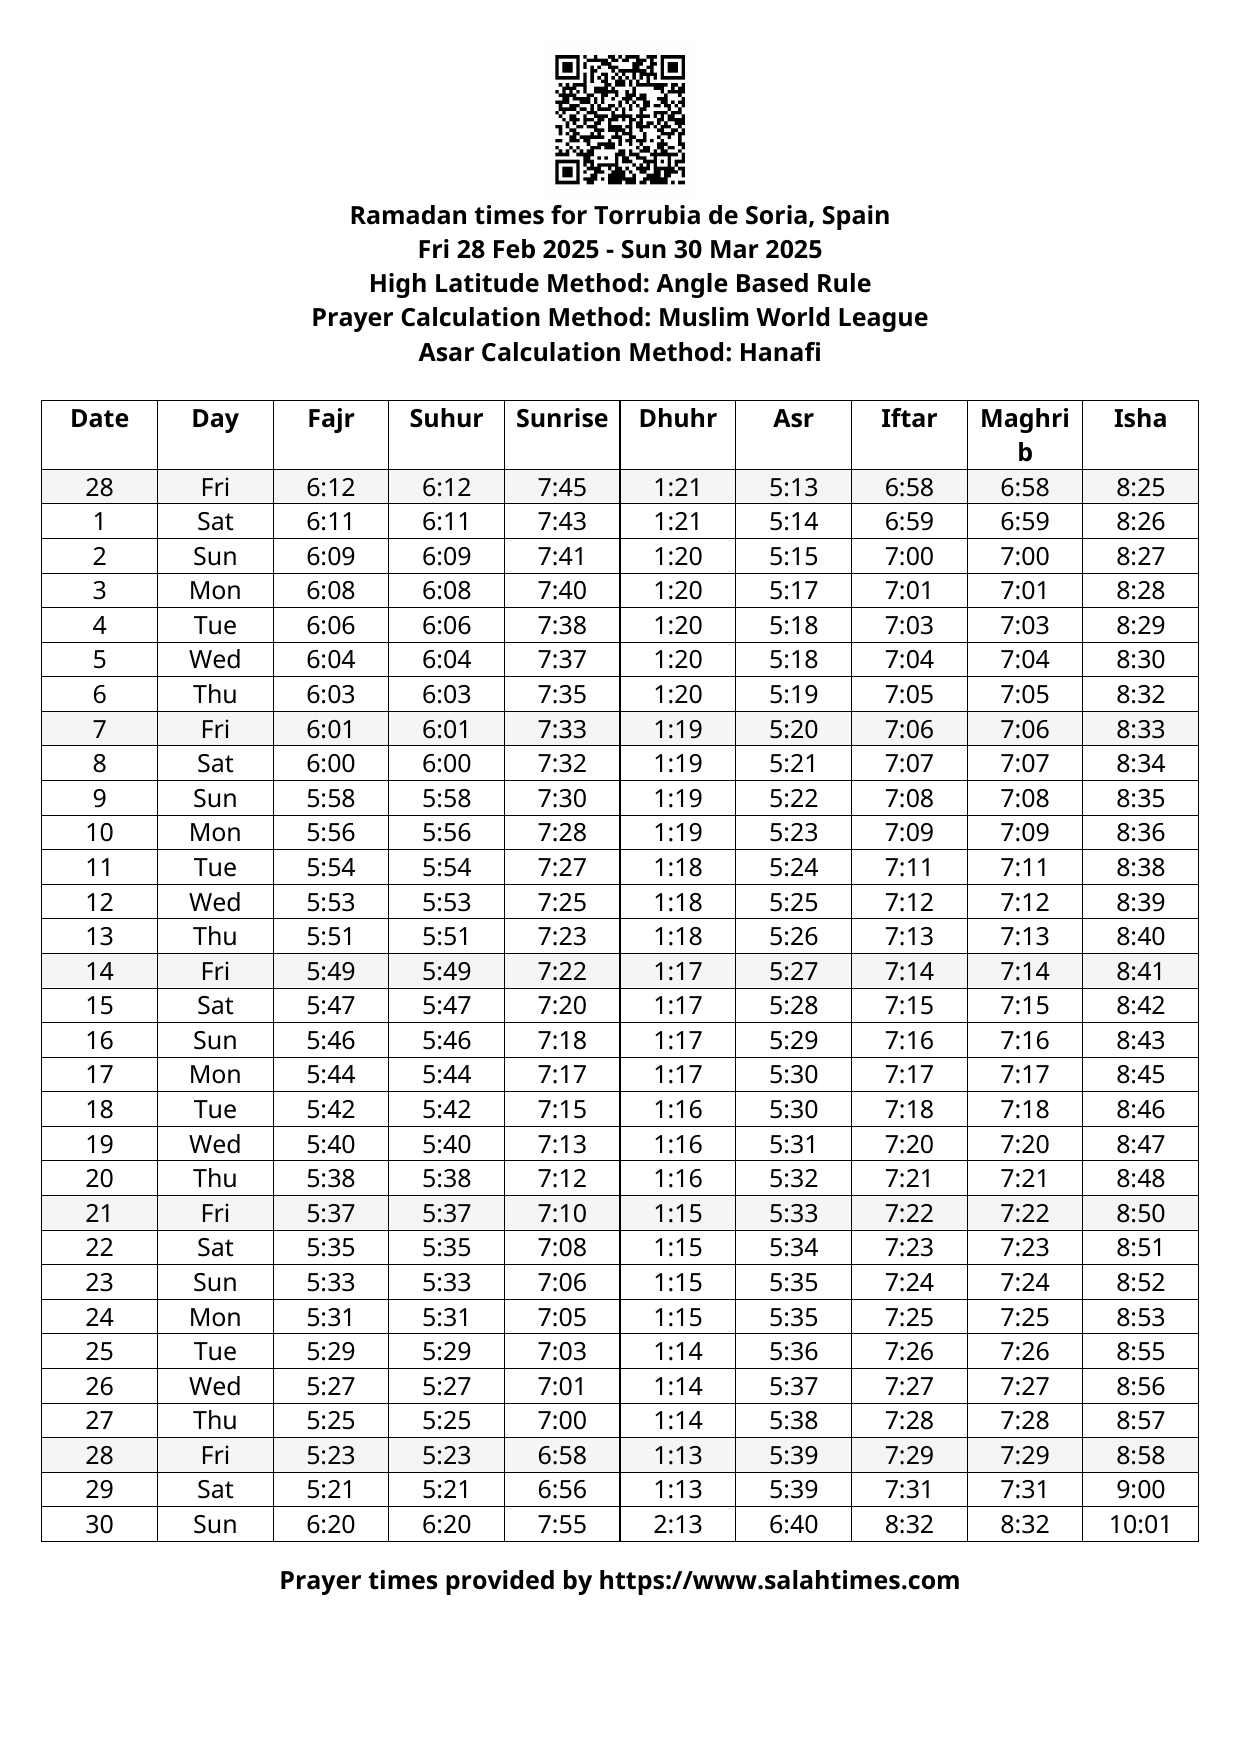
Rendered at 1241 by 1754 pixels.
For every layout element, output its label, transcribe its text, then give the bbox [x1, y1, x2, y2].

table_cell 5:33 [389, 1265, 504, 1299]
table_cell Thu [158, 919, 273, 953]
table_cell 7:08 [968, 781, 1082, 814]
table_cell 7:00 [505, 1404, 619, 1437]
table_cell 5:39 [736, 1438, 851, 1472]
table_cell 1:20 [621, 539, 735, 572]
text High Latitude Method: Angle Based Rule [42, 266, 1198, 300]
table_cell 8:39 [1083, 885, 1198, 918]
table_cell 5:15 [736, 539, 851, 572]
table_cell 8:36 [1083, 816, 1198, 849]
table_cell 7:16 [968, 1023, 1082, 1057]
table_cell 6:09 [389, 539, 504, 572]
table_cell 5:38 [736, 1404, 851, 1437]
table_cell 1:14 [621, 1404, 735, 1437]
table_cell 8:57 [1083, 1404, 1198, 1437]
picture [542, 41, 699, 198]
table_cell 3 [42, 574, 157, 607]
table_cell 1:15 [621, 1300, 735, 1333]
table_cell 6:20 [274, 1507, 388, 1541]
table_cell 6:59 [968, 504, 1082, 538]
table_cell 8:26 [1083, 504, 1198, 538]
table_cell 5:30 [736, 1092, 851, 1126]
table_cell 7:20 [852, 1127, 967, 1160]
table_cell 7:24 [852, 1265, 967, 1299]
table_cell 6:00 [389, 746, 504, 780]
table_cell 1:15 [621, 1231, 735, 1264]
table_cell Fri [158, 1438, 273, 1472]
table_cell 1:17 [621, 1023, 735, 1057]
table_cell 5:51 [389, 919, 504, 953]
table_cell Sat [158, 1231, 273, 1264]
table_cell 6:12 [389, 470, 504, 503]
table_cell 7:07 [852, 746, 967, 780]
table_cell 7:04 [852, 643, 967, 676]
table_cell 7:06 [505, 1265, 619, 1299]
table_cell 8:56 [1083, 1369, 1198, 1402]
table_cell 5:31 [736, 1127, 851, 1160]
table_cell Fri [158, 470, 273, 503]
table_cell 5:28 [736, 989, 851, 1022]
table_cell 16 [42, 1023, 157, 1057]
table_cell 1:20 [621, 574, 735, 607]
table_cell 7:37 [505, 643, 619, 676]
table_cell 7:33 [505, 712, 619, 745]
table_cell 23 [42, 1265, 157, 1299]
table_cell Mon [158, 574, 273, 607]
table_cell 5:31 [389, 1300, 504, 1333]
table_cell 5:27 [274, 1369, 388, 1402]
table_cell Wed [158, 885, 273, 918]
table_cell Tue [158, 1334, 273, 1368]
table_cell 5:23 [274, 1438, 388, 1472]
table_cell 7:27 [505, 850, 619, 884]
table_cell Sun [158, 1507, 273, 1541]
table_cell 7:27 [852, 1369, 967, 1402]
table_cell 6:58 [968, 470, 1082, 503]
table_cell 7:18 [505, 1023, 619, 1057]
table_cell 7:26 [968, 1334, 1082, 1368]
table_cell 7:14 [968, 954, 1082, 987]
table_cell 7:12 [505, 1161, 619, 1195]
table_cell 7:00 [968, 539, 1082, 572]
table_cell Wed [158, 643, 273, 676]
table_cell 7:31 [852, 1473, 967, 1506]
table_cell 1:20 [621, 643, 735, 676]
table_cell 1:20 [621, 608, 735, 642]
table_cell 6:11 [274, 504, 388, 538]
table_cell 8:28 [1083, 574, 1198, 607]
table_cell 6:04 [274, 643, 388, 676]
table_cell 7:12 [852, 885, 967, 918]
table_cell 7:08 [852, 781, 967, 814]
table_cell 7:22 [968, 1196, 1082, 1229]
table_cell 8:55 [1083, 1334, 1198, 1368]
table_cell 1:18 [621, 885, 735, 918]
table_cell 5:40 [274, 1127, 388, 1160]
table_cell 7:13 [505, 1127, 619, 1160]
table_cell 7:12 [968, 885, 1082, 918]
table_cell 7:28 [505, 816, 619, 849]
table_cell 7:24 [968, 1265, 1082, 1299]
table_cell 7:30 [505, 781, 619, 814]
table_header Isha [1083, 401, 1198, 469]
table_cell 7:15 [505, 1092, 619, 1126]
table_cell 1:16 [621, 1127, 735, 1160]
table_cell 1:17 [621, 1058, 735, 1091]
table_cell 5:21 [736, 746, 851, 780]
table_cell 5:14 [736, 504, 851, 538]
table_cell 5:53 [389, 885, 504, 918]
table_cell 6:59 [852, 504, 967, 538]
table_cell 7:03 [968, 608, 1082, 642]
table_cell Mon [158, 1058, 273, 1091]
table_cell 5:25 [274, 1404, 388, 1437]
table_cell 5:37 [389, 1196, 504, 1229]
table_cell 8:42 [1083, 989, 1198, 1022]
table_cell 5:39 [736, 1473, 851, 1506]
table_cell 7:55 [505, 1507, 619, 1541]
table_cell 7:20 [505, 989, 619, 1022]
table_cell 10:01 [1083, 1507, 1198, 1541]
table_cell 7:23 [968, 1231, 1082, 1264]
table_cell 5:26 [736, 919, 851, 953]
table_cell 7:09 [968, 816, 1082, 849]
table_cell 7 [42, 712, 157, 745]
table_cell 8:34 [1083, 746, 1198, 780]
table_cell 5:56 [389, 816, 504, 849]
table_cell 6:00 [274, 746, 388, 780]
table_cell 7:10 [505, 1196, 619, 1229]
table_cell 7:43 [505, 504, 619, 538]
table_cell 5:35 [736, 1265, 851, 1299]
table_cell 5:21 [389, 1473, 504, 1506]
table_cell 5:32 [736, 1161, 851, 1195]
table_cell 7:26 [852, 1334, 967, 1368]
table_cell 5:46 [274, 1023, 388, 1057]
table_cell 18 [42, 1092, 157, 1126]
table_cell 5:22 [736, 781, 851, 814]
table_cell 9:00 [1083, 1473, 1198, 1506]
table_cell 29 [42, 1473, 157, 1506]
table_cell 5:46 [389, 1023, 504, 1057]
table_cell 5:42 [274, 1092, 388, 1126]
table_cell 8:38 [1083, 850, 1198, 884]
table_cell 5:38 [274, 1161, 388, 1195]
table_cell 5:33 [274, 1265, 388, 1299]
table_cell 1:19 [621, 781, 735, 814]
table_cell 5:53 [274, 885, 388, 918]
table_cell 8:33 [1083, 712, 1198, 745]
table_cell 7:21 [852, 1161, 967, 1195]
text Prayer times provided by https://www.salahtimes.com [42, 1563, 1198, 1597]
table_cell 17 [42, 1058, 157, 1091]
table_cell 8:46 [1083, 1092, 1198, 1126]
table_cell 5:25 [736, 885, 851, 918]
table_cell 5:56 [274, 816, 388, 849]
table_cell 25 [42, 1334, 157, 1368]
table_cell 5:17 [736, 574, 851, 607]
table_cell 30 [42, 1507, 157, 1541]
table_cell 6:20 [389, 1507, 504, 1541]
table_cell 1:15 [621, 1196, 735, 1229]
table_cell 7:04 [968, 643, 1082, 676]
table_cell 5:24 [736, 850, 851, 884]
table_cell 6:09 [274, 539, 388, 572]
table_cell Thu [158, 1161, 273, 1195]
table_cell 7:03 [505, 1334, 619, 1368]
table_cell 7:01 [968, 574, 1082, 607]
table_cell 21 [42, 1196, 157, 1229]
table_cell 8:32 [968, 1507, 1082, 1541]
table_cell 5:38 [389, 1161, 504, 1195]
text Prayer Calculation Method: Muslim World League [42, 300, 1198, 334]
table_cell 8:51 [1083, 1231, 1198, 1264]
table_cell 7:23 [852, 1231, 967, 1264]
table_cell 7:29 [968, 1438, 1082, 1472]
table_cell Sun [158, 781, 273, 814]
table_cell 19 [42, 1127, 157, 1160]
table_cell 6:11 [389, 504, 504, 538]
table_cell Tue [158, 850, 273, 884]
table_cell 8:53 [1083, 1300, 1198, 1333]
table_cell 8:52 [1083, 1265, 1198, 1299]
table_cell 1:15 [621, 1265, 735, 1299]
table_cell 6:08 [389, 574, 504, 607]
table_cell 7:21 [968, 1161, 1082, 1195]
table_cell 5:58 [274, 781, 388, 814]
text Asar Calculation Method: Hanafi [42, 334, 1198, 368]
table_cell 5:47 [389, 989, 504, 1022]
table_cell Mon [158, 1300, 273, 1333]
table_header Fajr [274, 401, 388, 469]
table_cell 8:35 [1083, 781, 1198, 814]
table_cell 24 [42, 1300, 157, 1333]
table_cell 7:05 [968, 677, 1082, 711]
table_cell 28 [42, 470, 157, 503]
table_cell 5:44 [274, 1058, 388, 1091]
table_cell 5:35 [389, 1231, 504, 1264]
table_cell 15 [42, 989, 157, 1022]
table_cell 6 [42, 677, 157, 711]
table_cell 5:30 [736, 1058, 851, 1091]
table_cell 8 [42, 746, 157, 780]
table_cell 6:01 [274, 712, 388, 745]
table_cell 1:19 [621, 712, 735, 745]
table_cell 5:18 [736, 608, 851, 642]
table_cell 5:35 [274, 1231, 388, 1264]
table_cell 26 [42, 1369, 157, 1402]
table_cell 6:08 [274, 574, 388, 607]
table_cell 1:17 [621, 989, 735, 1022]
table_cell 7:18 [852, 1092, 967, 1126]
table_cell 11 [42, 850, 157, 884]
table_cell 8:32 [852, 1507, 967, 1541]
table_cell 5:58 [389, 781, 504, 814]
table_cell 5:49 [389, 954, 504, 987]
table_cell 5:42 [389, 1092, 504, 1126]
table_cell Fri [158, 1196, 273, 1229]
table_cell 8:47 [1083, 1127, 1198, 1160]
table_cell 7:45 [505, 470, 619, 503]
table_cell 8:58 [1083, 1438, 1198, 1472]
table_cell 7:15 [852, 989, 967, 1022]
table_cell 7:06 [968, 712, 1082, 745]
table_cell 1:16 [621, 1161, 735, 1195]
table_cell 7:22 [505, 954, 619, 987]
table_cell 8:40 [1083, 919, 1198, 953]
table_cell 5:44 [389, 1058, 504, 1091]
table_cell 7:01 [852, 574, 967, 607]
table_cell 6:40 [736, 1507, 851, 1541]
table_cell 5:35 [736, 1300, 851, 1333]
table_cell 6:04 [389, 643, 504, 676]
table_cell 5:47 [274, 989, 388, 1022]
table_cell Tue [158, 1092, 273, 1126]
table_cell 13 [42, 919, 157, 953]
table_header Date [42, 401, 157, 469]
table_cell 7:29 [852, 1438, 967, 1472]
table_cell Sun [158, 1023, 273, 1057]
table_cell 7:07 [968, 746, 1082, 780]
table_cell 1:14 [621, 1334, 735, 1368]
table_cell 7:05 [505, 1300, 619, 1333]
text Fri 28 Feb 2025 - Sun 30 Mar 2025 [42, 232, 1198, 266]
table_cell 1:20 [621, 677, 735, 711]
table_cell Wed [158, 1369, 273, 1402]
table_cell 7:09 [852, 816, 967, 849]
table_cell 7:16 [852, 1023, 967, 1057]
table_cell 8:27 [1083, 539, 1198, 572]
table_cell 5:13 [736, 470, 851, 503]
table_cell 5:54 [389, 850, 504, 884]
table_cell 12 [42, 885, 157, 918]
table_cell 6:06 [389, 608, 504, 642]
table_cell Mon [158, 816, 273, 849]
table_cell Sat [158, 1473, 273, 1506]
table_cell Fri [158, 954, 273, 987]
table_cell 5:36 [736, 1334, 851, 1368]
table_cell 5:29 [389, 1334, 504, 1368]
table_cell 7:03 [852, 608, 967, 642]
table_cell 7:11 [852, 850, 967, 884]
table_cell 7:11 [968, 850, 1082, 884]
table_cell 20 [42, 1161, 157, 1195]
table_header Dhuhr [621, 401, 735, 469]
table_cell 6:12 [274, 470, 388, 503]
table_cell 5:27 [389, 1369, 504, 1402]
table_cell 5:54 [274, 850, 388, 884]
table_cell 7:28 [968, 1404, 1082, 1437]
table_cell 7:13 [968, 919, 1082, 953]
table_cell 5:25 [389, 1404, 504, 1437]
table_cell 28 [42, 1438, 157, 1472]
table_cell 1:13 [621, 1473, 735, 1506]
table_header Day [158, 401, 273, 469]
table_cell 1:14 [621, 1369, 735, 1402]
table_cell 7:05 [852, 677, 967, 711]
table_cell 7:23 [505, 919, 619, 953]
table_cell 5:33 [736, 1196, 851, 1229]
table_cell 7:32 [505, 746, 619, 780]
table_cell 5:31 [274, 1300, 388, 1333]
table_cell 6:01 [389, 712, 504, 745]
table_cell 5:20 [736, 712, 851, 745]
table_cell 8:29 [1083, 608, 1198, 642]
table_cell 4 [42, 608, 157, 642]
table_cell 7:35 [505, 677, 619, 711]
table_header Asr [736, 401, 851, 469]
table_cell 7:25 [505, 885, 619, 918]
table_cell 8:25 [1083, 470, 1198, 503]
table_cell 5:23 [389, 1438, 504, 1472]
table_cell 1:21 [621, 504, 735, 538]
table_cell 7:25 [852, 1300, 967, 1333]
table_header Maghrib [968, 401, 1082, 469]
table_cell 1:19 [621, 746, 735, 780]
table_cell 6:03 [389, 677, 504, 711]
table_cell 8:32 [1083, 677, 1198, 711]
table_cell 5:37 [274, 1196, 388, 1229]
table_header Suhur [389, 401, 504, 469]
table_cell 7:08 [505, 1231, 619, 1264]
table_cell Thu [158, 1404, 273, 1437]
table_cell 1:18 [621, 919, 735, 953]
table_cell 8:48 [1083, 1161, 1198, 1195]
table_cell 7:41 [505, 539, 619, 572]
table_cell 7:01 [505, 1369, 619, 1402]
table_cell 1 [42, 504, 157, 538]
table_cell 6:56 [505, 1473, 619, 1506]
table_cell 7:00 [852, 539, 967, 572]
table_cell 7:13 [852, 919, 967, 953]
table_cell 7:06 [852, 712, 967, 745]
table_cell 2:13 [621, 1507, 735, 1541]
table_header Iftar [852, 401, 967, 469]
table_cell 27 [42, 1404, 157, 1437]
table_cell Tue [158, 608, 273, 642]
table_cell 9 [42, 781, 157, 814]
table_cell 7:17 [968, 1058, 1082, 1091]
table_cell 7:20 [968, 1127, 1082, 1160]
table_cell 5:29 [274, 1334, 388, 1368]
table_cell 5:27 [736, 954, 851, 987]
table_cell 7:40 [505, 574, 619, 607]
table_cell 5:49 [274, 954, 388, 987]
table_cell 7:27 [968, 1369, 1082, 1402]
table_cell 7:31 [968, 1473, 1082, 1506]
table_cell 1:17 [621, 954, 735, 987]
table_cell Wed [158, 1127, 273, 1160]
table_cell 7:18 [968, 1092, 1082, 1126]
table_header Sunrise [505, 401, 619, 469]
table_cell Sat [158, 504, 273, 538]
table_cell 8:43 [1083, 1023, 1198, 1057]
table_cell 5:29 [736, 1023, 851, 1057]
table_cell 7:38 [505, 608, 619, 642]
table_cell 1:19 [621, 816, 735, 849]
table_cell 7:14 [852, 954, 967, 987]
table_cell 1:18 [621, 850, 735, 884]
table_cell 1:16 [621, 1092, 735, 1126]
table_cell 6:58 [852, 470, 967, 503]
table_cell 7:25 [968, 1300, 1082, 1333]
table_cell Fri [158, 712, 273, 745]
table_cell 6:58 [505, 1438, 619, 1472]
table_cell 5:34 [736, 1231, 851, 1264]
table_cell Sat [158, 746, 273, 780]
table_cell Thu [158, 677, 273, 711]
table_cell 22 [42, 1231, 157, 1264]
table_cell Sun [158, 1265, 273, 1299]
table_cell 7:22 [852, 1196, 967, 1229]
table_cell 7:17 [852, 1058, 967, 1091]
table_cell 8:50 [1083, 1196, 1198, 1229]
table_cell 8:30 [1083, 643, 1198, 676]
table_cell 5:40 [389, 1127, 504, 1160]
table_cell 14 [42, 954, 157, 987]
table_cell 1:21 [621, 470, 735, 503]
table_cell 5:19 [736, 677, 851, 711]
table_cell 8:41 [1083, 954, 1198, 987]
table_cell 6:06 [274, 608, 388, 642]
table_cell 1:13 [621, 1438, 735, 1472]
table_cell Sat [158, 989, 273, 1022]
table_cell 5:18 [736, 643, 851, 676]
table_cell Sun [158, 539, 273, 572]
table_cell 7:15 [968, 989, 1082, 1022]
text Ramadan times for Torrubia de Soria, Spain [42, 198, 1198, 232]
table_cell 7:17 [505, 1058, 619, 1091]
table_cell 5:23 [736, 816, 851, 849]
table_cell 5:21 [274, 1473, 388, 1506]
table_cell 2 [42, 539, 157, 572]
table_cell 7:28 [852, 1404, 967, 1437]
table_cell 8:45 [1083, 1058, 1198, 1091]
table_cell 10 [42, 816, 157, 849]
table_cell 5:37 [736, 1369, 851, 1402]
table_cell 5 [42, 643, 157, 676]
table_cell 6:03 [274, 677, 388, 711]
table_cell 5:51 [274, 919, 388, 953]
